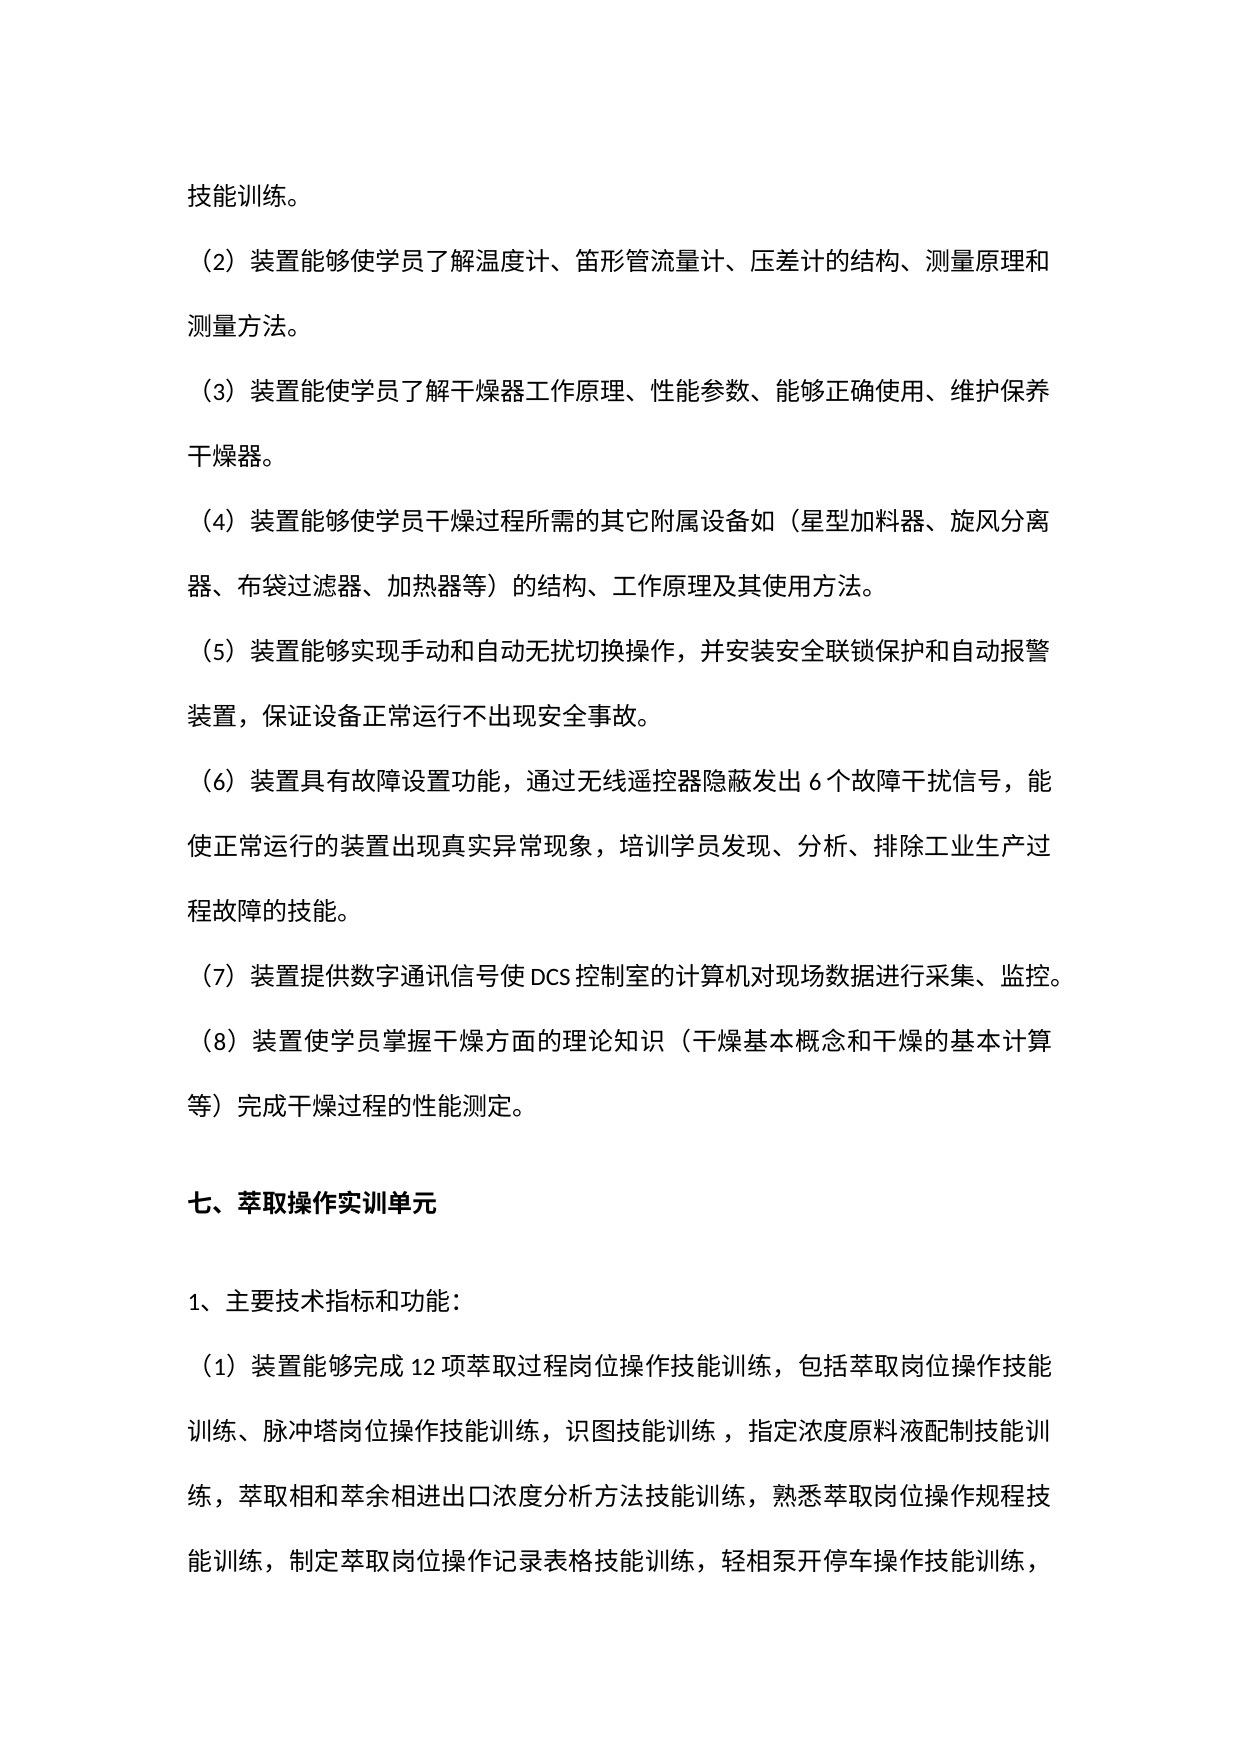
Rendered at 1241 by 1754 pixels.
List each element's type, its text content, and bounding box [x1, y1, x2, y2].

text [187, 1332, 1053, 1592]
text （6）装置具有故障设置功能，通过无线遥控器隐蔽发出6个故障干扰信号，能使正常运行的装置出现真实异常现象，培训学员发现、分析、排除工业生产过程故障的技能。 [187, 747, 1053, 942]
text （8）装置使学员掌握干燥方面的理论知识（干燥基本概念和干燥的基本计算等）完成干燥过程的性能测定。 [187, 1007, 1053, 1137]
text （7）装置提供数字通讯信号使DCS控制室的计算机对现场数据进行采集、监控。 [187, 942, 1053, 1007]
text 七、萃取操作实训单元 [187, 1169, 1053, 1234]
text （4）装置能够使学员干燥过程所需的其它附属设备如（星型加料器、旋风分离器、布袋过滤器、加热器等）的结构、工作原理及其使用方法。 [187, 487, 1053, 617]
text （2）装置能够使学员了解温度计、笛形管流量计、压差计的结构、测量原理和测量方法。 [187, 227, 1053, 357]
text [187, 162, 1053, 227]
text （5）装置能够实现手动和自动无扰切换操作，并安装安全联锁保护和自动报警装置，保证设备正常运行不出现安全事故。 [187, 617, 1053, 747]
text （3）装置能使学员了解干燥器工作原理、性能参数、能够正确使用、维护保养干燥器。 [187, 357, 1053, 487]
text 1、主要技术指标和功能： [187, 1267, 1053, 1332]
